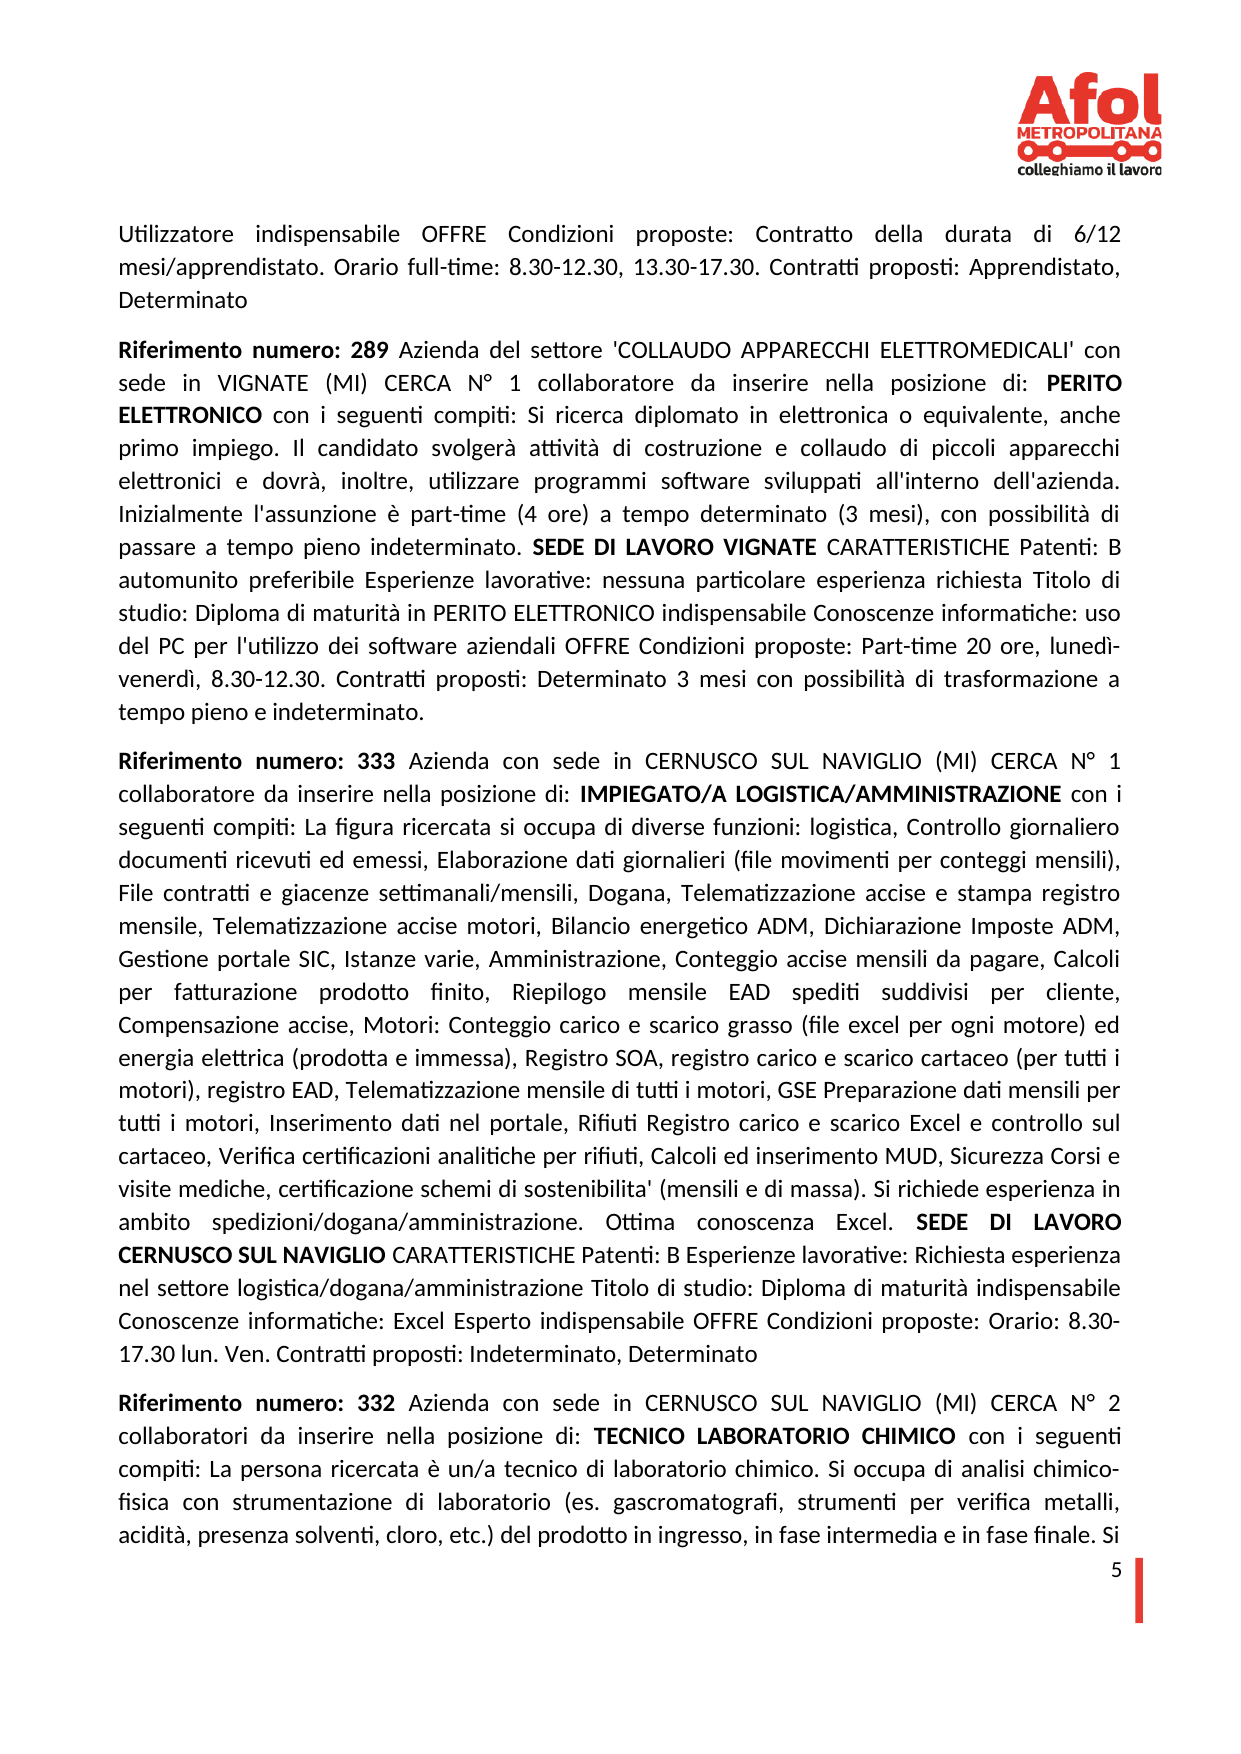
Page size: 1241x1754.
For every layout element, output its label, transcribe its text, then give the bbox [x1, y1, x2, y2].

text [118, 1387, 1122, 1550]
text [118, 218, 1122, 315]
text Riferimento numero: 333 Azienda con sede in CERNUSCO SUL NAVIGLIO (MI) CERCA N° 1 collaboratore da inserire nella posizione di: IMPIEGATO/A LOGISTICA/AMMINISTRAZIONE con i seguenti compiti: La figura ricercata si occupa di diverse funzioni: logistica, Controllo giornaliero documenti ricevuti ed emessi, Elaborazione dati giornalieri (file movimenti per conteggi mensili), File contratti e giacenze settimanali/mensili, Dogana, Telematizzazione accise e stampa registro mensile, Telematizzazione accise motori, Bilancio energetico ADM, Dichiarazione Imposte ADM, Gestione portale SIC, Istanze varie, Amministrazione, Conteggio accise mensili da pagare, Calcoli per fatturazione prodotto finito, Riepilogo mensile EAD spediti suddivisi per cliente, Compensazione accise, Motori: Conteggio carico e scarico grasso (file excel per ogni motore) ed energia elettrica (prodotta e immessa), Registro SOA, registro carico e scarico cartaceo (per tutti i motori), registro EAD, Telematizzazione mensile di tutti i motori, GSE Preparazione dati mensili per tutti i motori, Inserimento dati nel portale, Rifiuti Registro carico e scarico Excel e controllo sul cartaceo, Verifica certificazioni analitiche per rifiuti, Calcoli ed inserimento MUD, Sicurezza Corsi e visite mediche, certificazione schemi di sostenibilita' (mensili e di massa). Si richiede esperienza in ambito spedizioni/dogana/amministrazione. Ottima conoscenza Excel. SEDE DI LAVORO CERNUSCO SUL NAVIGLIO CARATTERISTICHE Patenti: B Esperienze lavorative: Richiesta esperienza nel settore logistica/dogana/amministrazione Titolo di studio: Diploma di maturità indispensabile Conoscenze informatiche: Excel Esperto indispensabile OFFRE Condizioni proposte: Orario: 8.30-17.30 lun. Ven. Contratti proposti: Indeterminato, Determinato [118, 745, 1122, 1368]
text Riferimento numero: 289 Azienda del settore 'COLLAUDO APPARECCHI ELETTROMEDICALI' con sede in VIGNATE (MI) CERCA N° 1 collaboratore da inserire nella posizione di: PERITO ELETTRONICO con i seguenti compiti: Si ricerca diplomato in elettronica o equivalente, anche primo impiego. Il candidato svolgerà attività di costruzione e collaudo di piccoli apparecchi elettronici e dovrà, inoltre, utilizzare programmi software sviluppati all'interno dell'azienda. Inizialmente l'assunzione è part-time (4 ore) a tempo determinato (3 mesi), con possibilità di passare a tempo pieno indeterminato. SEDE DI LAVORO VIGNATE CARATTERISTICHE Patenti: B automunito preferibile Esperienze lavorative: nessuna particolare esperienza richiesta Titolo di studio: Diploma di maturità in PERITO ELETTRONICO indispensabile Conoscenze informatiche: uso del PC per l'utilizzo dei software aziendali OFFRE Condizioni proposte: Part-time 20 ore, lunedì-venerdì, 8.30-12.30. Contratti proposti: Determinato 3 mesi con possibilità di trasformazione a tempo pieno e indeterminato. [118, 334, 1122, 726]
